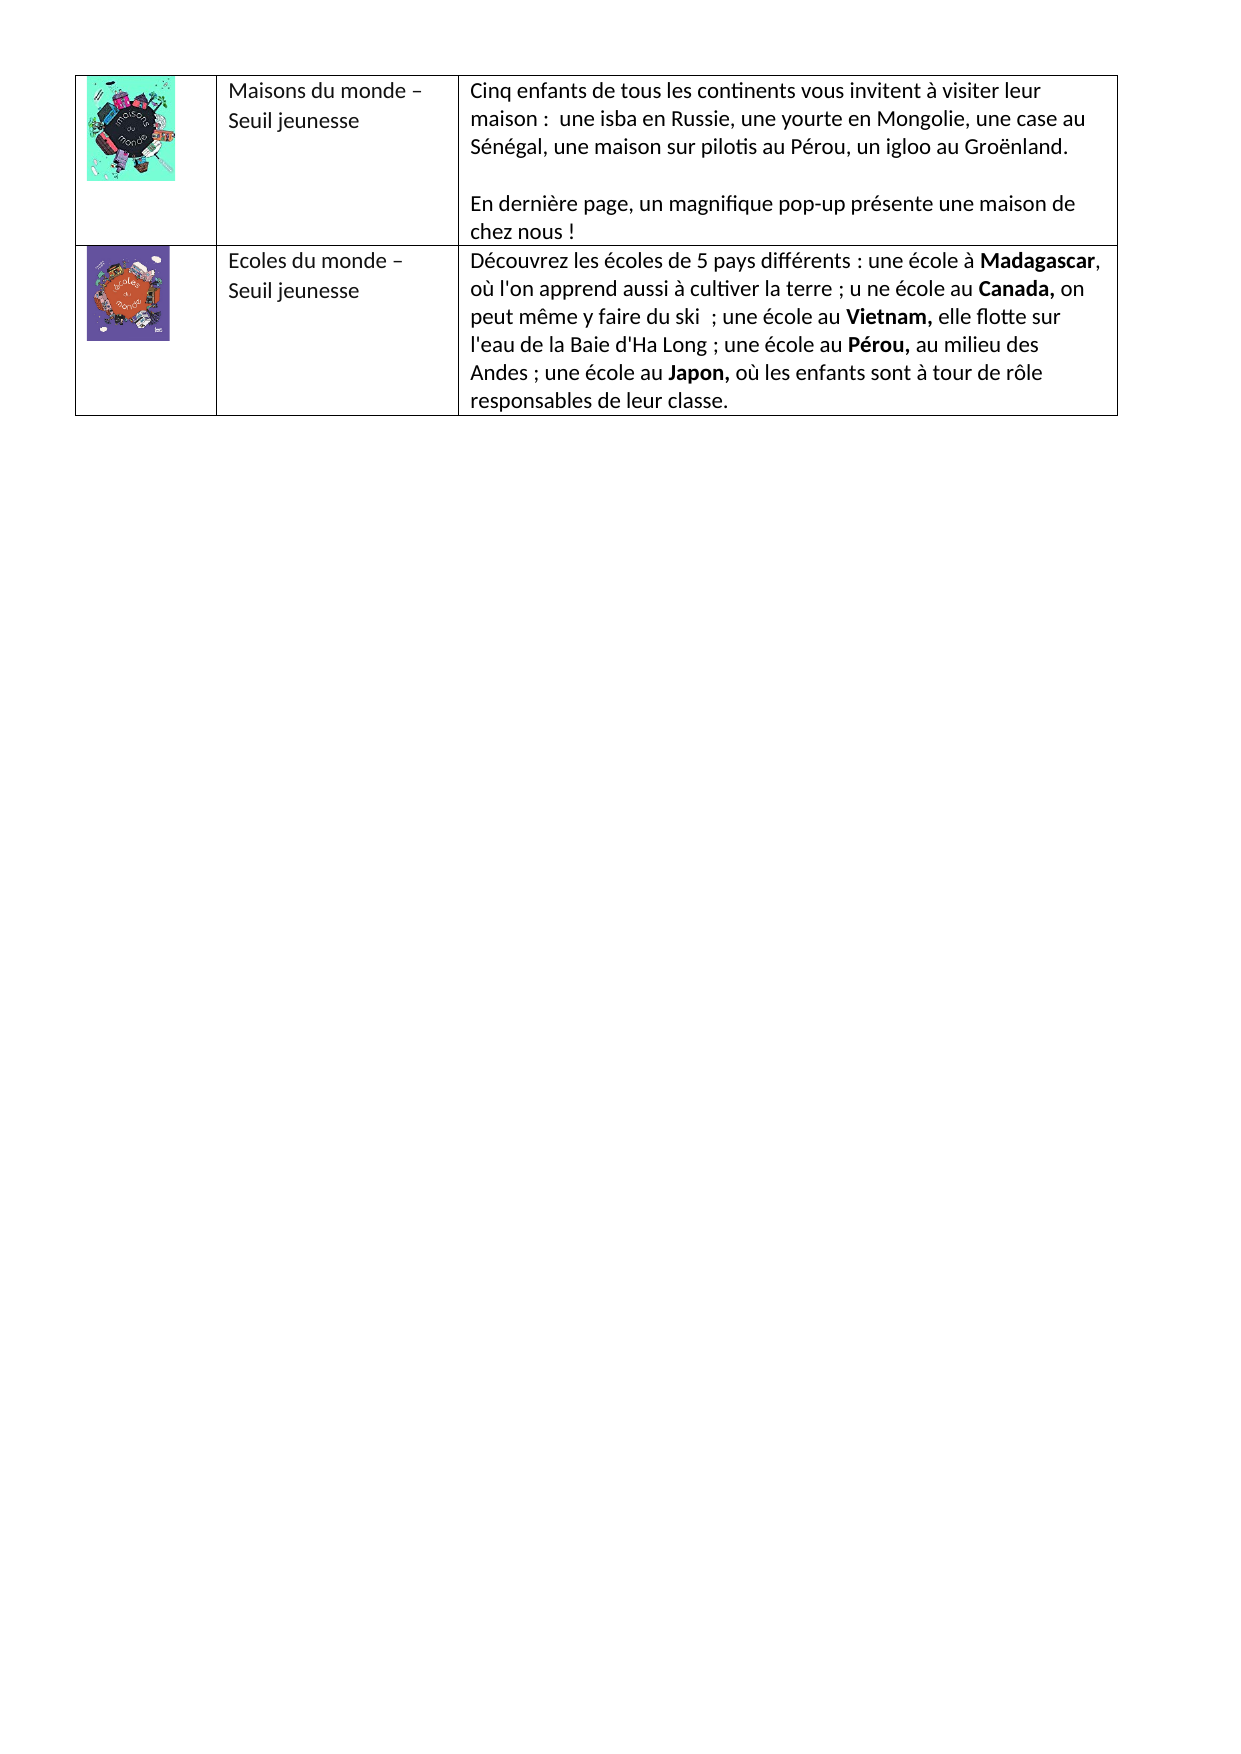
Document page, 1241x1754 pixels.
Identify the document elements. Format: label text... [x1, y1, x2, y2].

picture [86, 246, 170, 341]
table_cell Maisons du monde – Seuil jeunesse [217, 76, 458, 245]
table_cell [76, 246, 216, 414]
table_cell [76, 76, 216, 245]
table_cell Ecoles du monde – Seuil jeunesse [217, 246, 458, 414]
table_cell Cinq enfants de tous les continents vous invitent à visiter leur maison : une isba en Russie, une yourte en Mongolie, une case au Sénégal, une maison sur pilotis au Pérou, un igloo au Groënland. En dernière page, un magnifique pop-up présente une maison de chez nous ! [459, 76, 1117, 245]
table_cell Découvrez les écoles de 5 pays différents : une école à Madagascar, où l'on apprend aussi à cultiver la terre ; u ne école au Canada, on peut même y faire du ski ; une école au Vietnam, elle flotte sur l'eau de la Baie d'Ha Long ; une école au Pérou, au milieu des Andes ; une école au Japon, où les enfants sont à tour de rôle responsables de leur classe. [459, 246, 1117, 414]
picture [86, 76, 176, 181]
